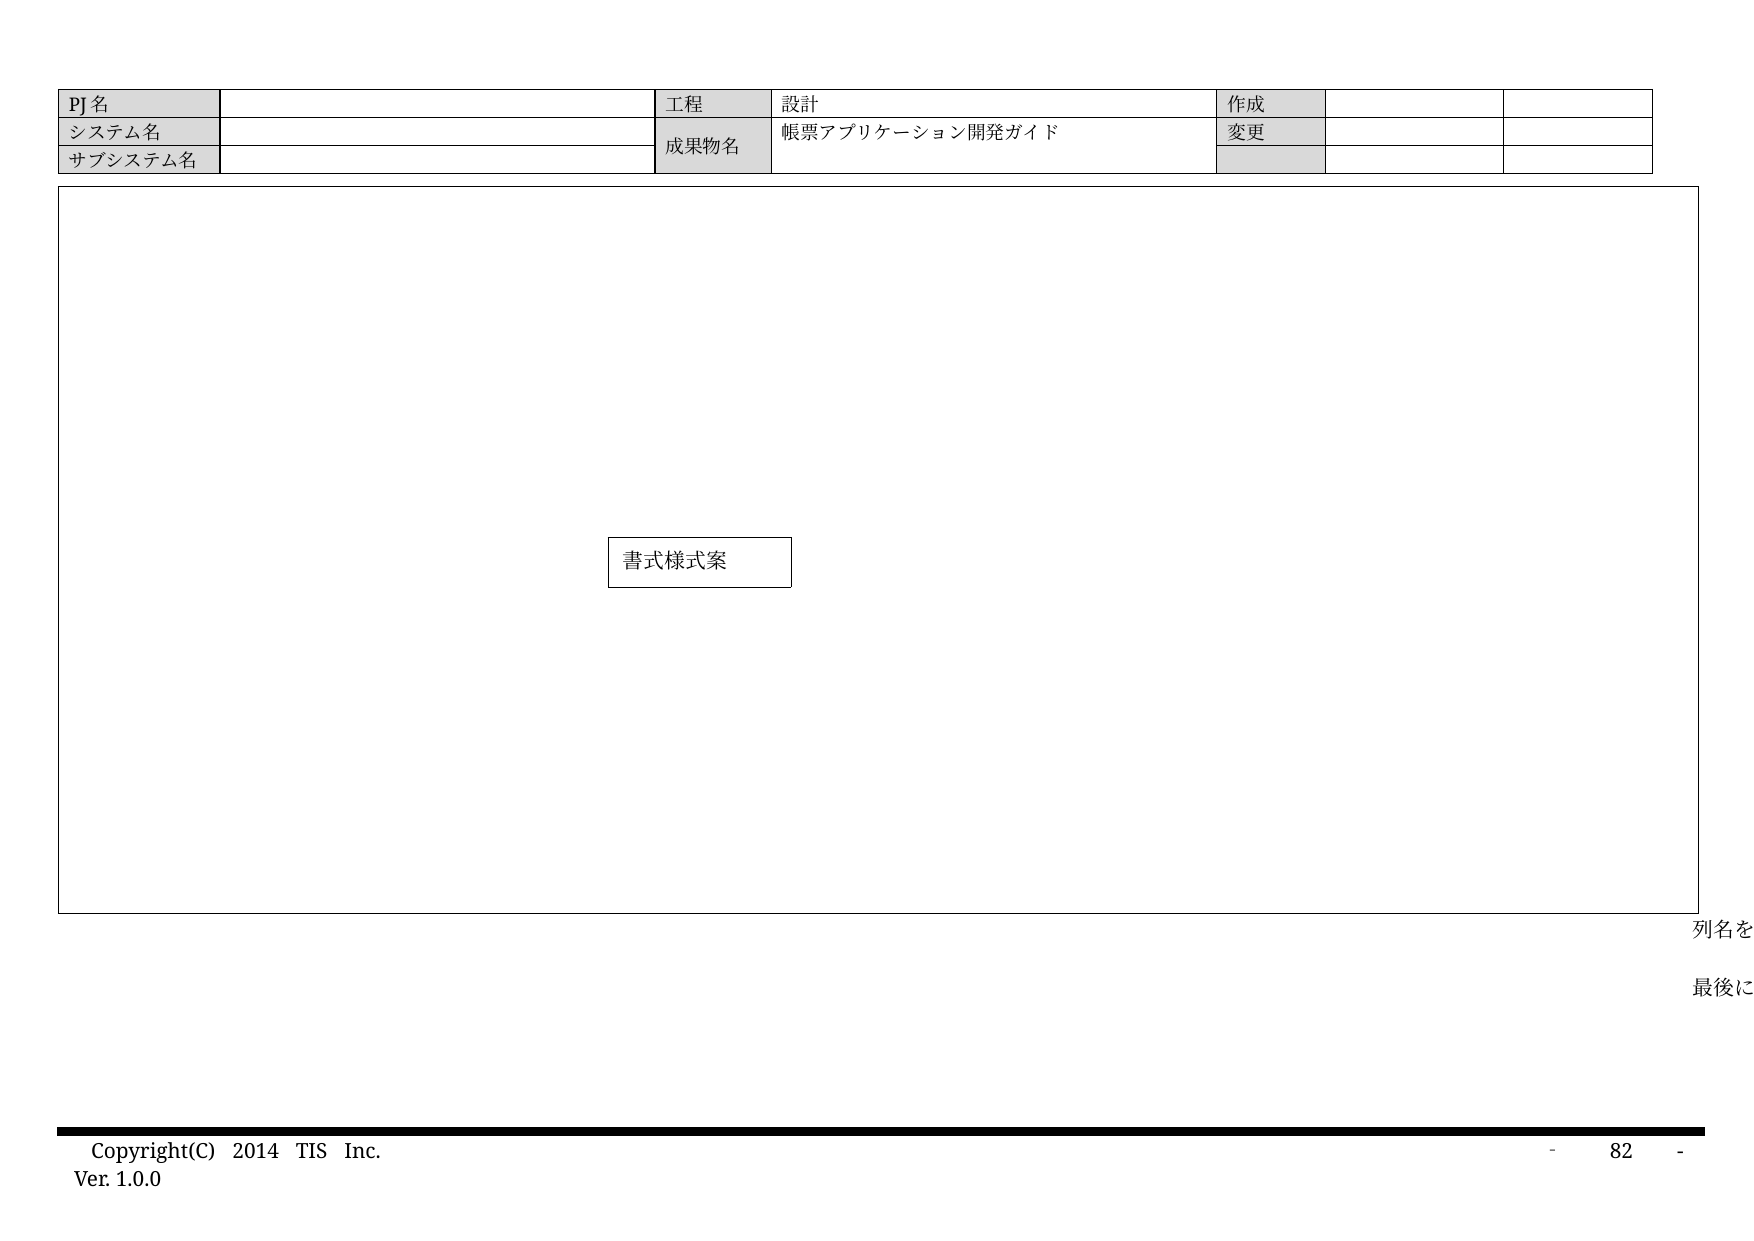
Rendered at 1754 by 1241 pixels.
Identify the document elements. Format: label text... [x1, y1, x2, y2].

text 最後に完了ボタンを押下する。 [1692, 972, 1754, 1002]
